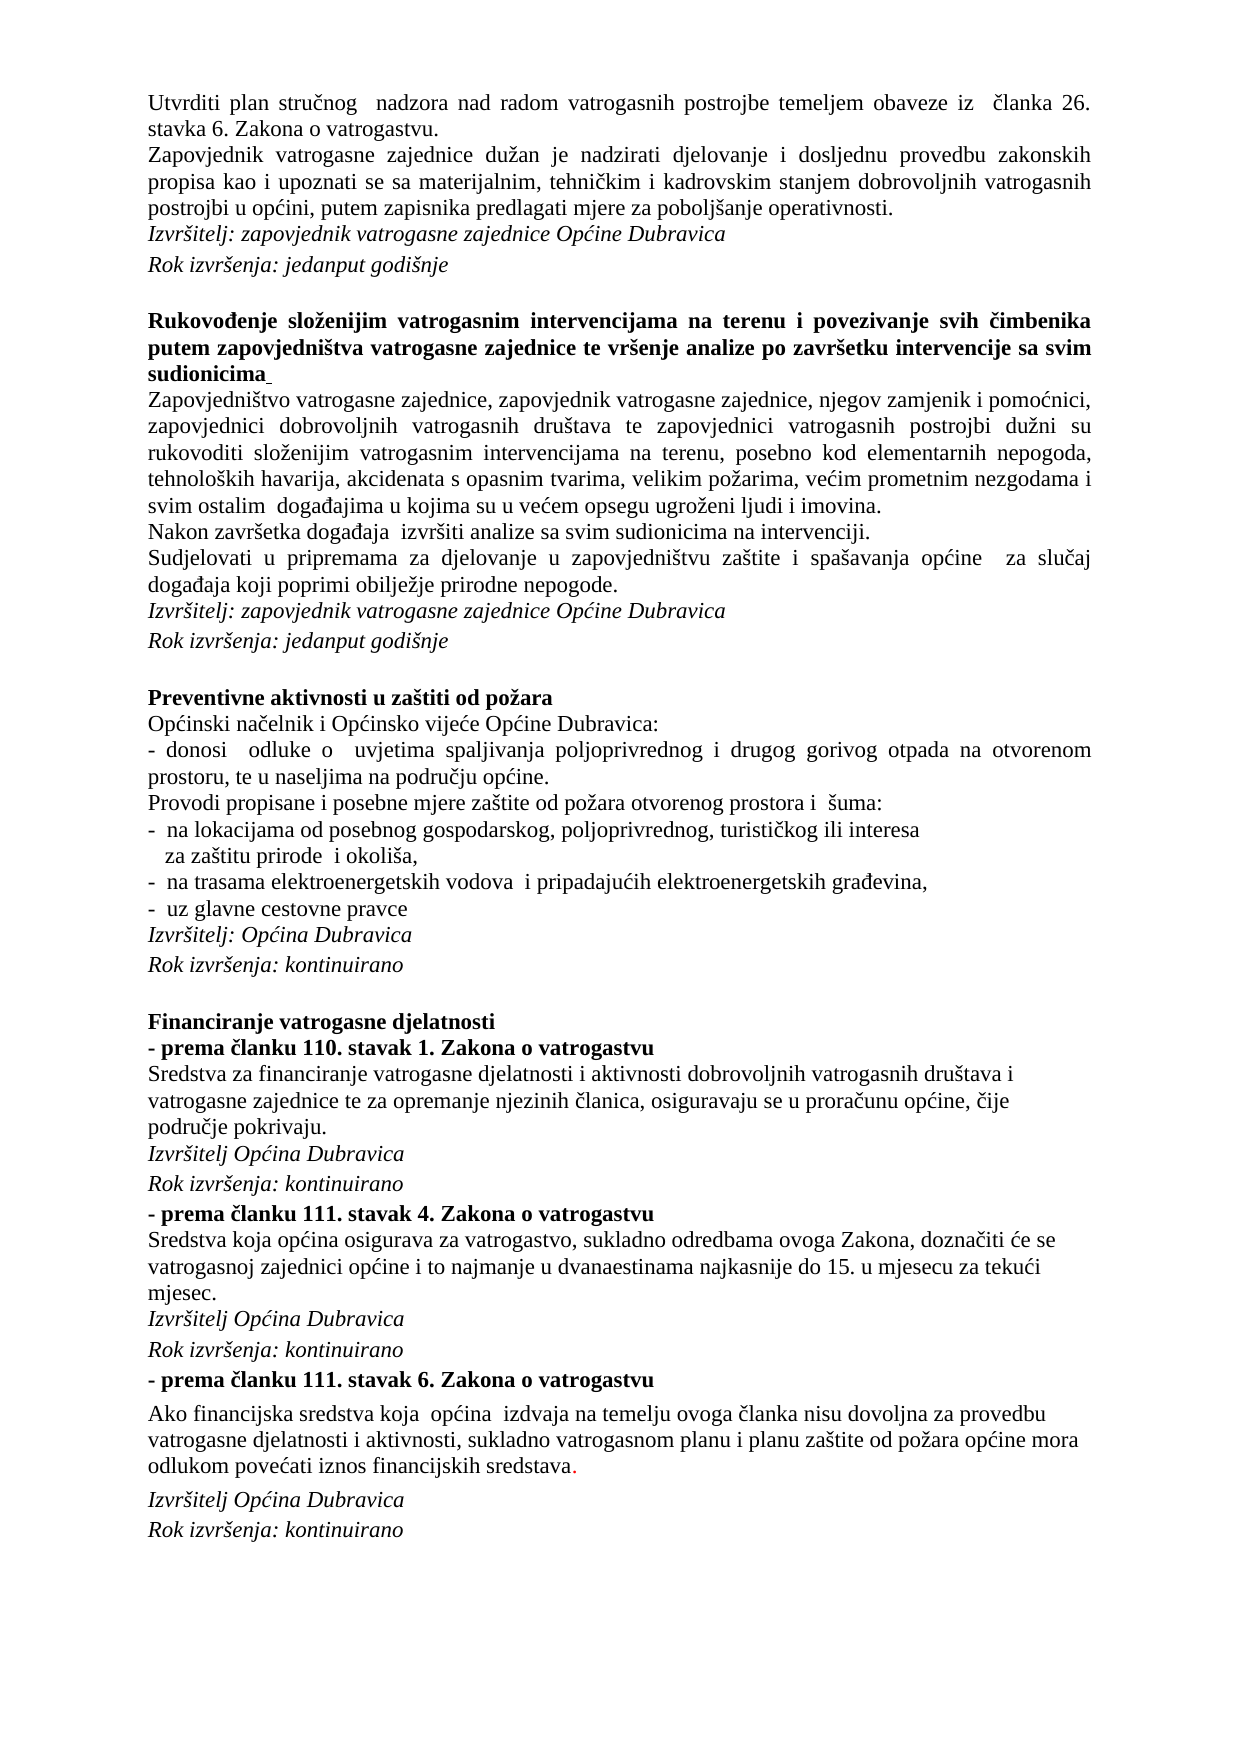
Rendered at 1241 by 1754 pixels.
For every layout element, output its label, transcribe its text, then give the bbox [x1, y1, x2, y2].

list Sredstva za financiranje vatrogasne djelatnosti i aktivnosti dobrovoljnih vatrogasnih društava i vatrogasne zajednice te za opremanje njezinih članica, osiguravaju se u proračunu općine, čije područje pokrivaju. [148, 1061, 1093, 1139]
text Izvršitelj: Općina Dubravica [148, 921, 1093, 947]
text Izvršitelj Općina Dubravica [148, 1486, 1093, 1513]
text Izvršitelj: zapovjednik vatrogasne zajednice Općine Dubravica [148, 597, 1093, 623]
text Rok izvršenja: jedanput godišnje [148, 627, 1093, 654]
list Sudjelovati u pripremama za djelovanje u zapovjedništvu zaštite i spašavanja općine za slučaj događaja koji poprimi obilježje prirodne nepogode. [148, 544, 1093, 597]
list Nakon završetka događaja izvršiti analize sa svim sudionicima na intervenciji. [148, 518, 1093, 544]
text Izvršitelj Općina Dubravica [148, 1139, 1093, 1166]
text Rok izvršenja: kontinuirano [148, 951, 1093, 978]
list Općinski načelnik i Općinsko vijeće Općine Dubravica: [148, 710, 1093, 737]
list za zaštitu prirode i okoliša, [148, 842, 1093, 868]
list - donosi odluke o uvjetima spaljivanja poljoprivrednog i drugog gorivog otpada na otvorenom prostoru, te u naseljima na području općine. [148, 737, 1093, 789]
list Preventivne aktivnosti u zaštiti od požara [148, 684, 1093, 710]
text - prema članku 110. stavak 1. Zakona o vatrogastvu [148, 1034, 1093, 1061]
list Sredstva koja općina osigurava za vatrogastvo, sukladno odredbama ovoga Zakona, doznačiti će se vatrogasnoj zajednici općine i to najmanje u dvanaestinama najkasnije do 15. u mjesecu za tekući mjesec. [148, 1226, 1093, 1305]
list Utvrditi plan stručnog nadzora nad radom vatrogasnih postrojbe temeljem obaveze iz članka 26. stavka 6. Zakona o vatrogastvu. [148, 89, 1093, 141]
list Zapovjedništvo vatrogasne zajednice, zapovjednik vatrogasne zajednice, njegov zamjenik i pomoćnici, zapovjednici dobrovoljnih vatrogasnih društava te zapovjednici vatrogasnih postrojbi dužni su rukovoditi složenijim vatrogasnim intervencijama na terenu, posebno kod elementarnih nepogoda, tehnoloških havarija, akcidenata s opasnim tvarima, velikim požarima, većim prometnim nezgodama i svim ostalim događajima u kojima su u većem opsegu ugroženi ljudi i imovina. [148, 386, 1093, 518]
list - prema članku 111. stavak 4. Zakona o vatrogastvu [148, 1200, 1093, 1226]
text Rok izvršenja: kontinuirano [148, 1516, 1093, 1543]
text Rok izvršenja: jedanput godišnje [148, 251, 1093, 277]
list - uz glavne cestovne pravce [148, 895, 1093, 921]
list Zapovjednik vatrogasne zajednice dužan je nadzirati djelovanje i dosljednu provedbu zakonskih propisa kao i upoznati se sa materijalnim, tehničkim i kadrovskim stanjem dobrovoljnih vatrogasnih postrojbi u općini, putem zapisnika predlagati mjere za poboljšanje operativnosti. [148, 141, 1093, 220]
list - na lokacijama od posebnog gospodarskog, poljoprivrednog, turističkog ili interesa [148, 816, 1093, 842]
text Ako financijska sredstva koja općina izdvaja na temelju ovoga članka nisu dovoljna za provedbu vatrogasne djelatnosti i aktivnosti, sukladno vatrogasnom planu i planu zaštite od požara općine mora odlukom povećati iznos financijskih sredstava. [148, 1400, 1093, 1479]
list Provodi propisane i posebne mjere zaštite od požara otvorenog prostora i šuma: [148, 789, 1093, 816]
text Izvršitelj Općina Dubravica [148, 1305, 1093, 1332]
list Financiranje vatrogasne djelatnosti [148, 1008, 1093, 1034]
text Izvršitelj: zapovjednik vatrogasne zajednice Općine Dubravica [148, 220, 1093, 247]
text Rok izvršenja: kontinuirano [148, 1336, 1093, 1362]
list - na trasama elektroenergetskih vodova i pripadajućih elektroenergetskih građevina, [148, 868, 1093, 895]
text Rok izvršenja: kontinuirano [148, 1170, 1093, 1196]
list Rukovođenje složenijim vatrogasnim intervencijama na terenu i povezivanje svih čimbenika putem zapovjedništva vatrogasne zajednice te vršenje analize po završetku intervencije sa svim sudionicima [148, 307, 1093, 386]
list - prema članku 111. stavak 6. Zakona o vatrogastvu [148, 1366, 1093, 1392]
